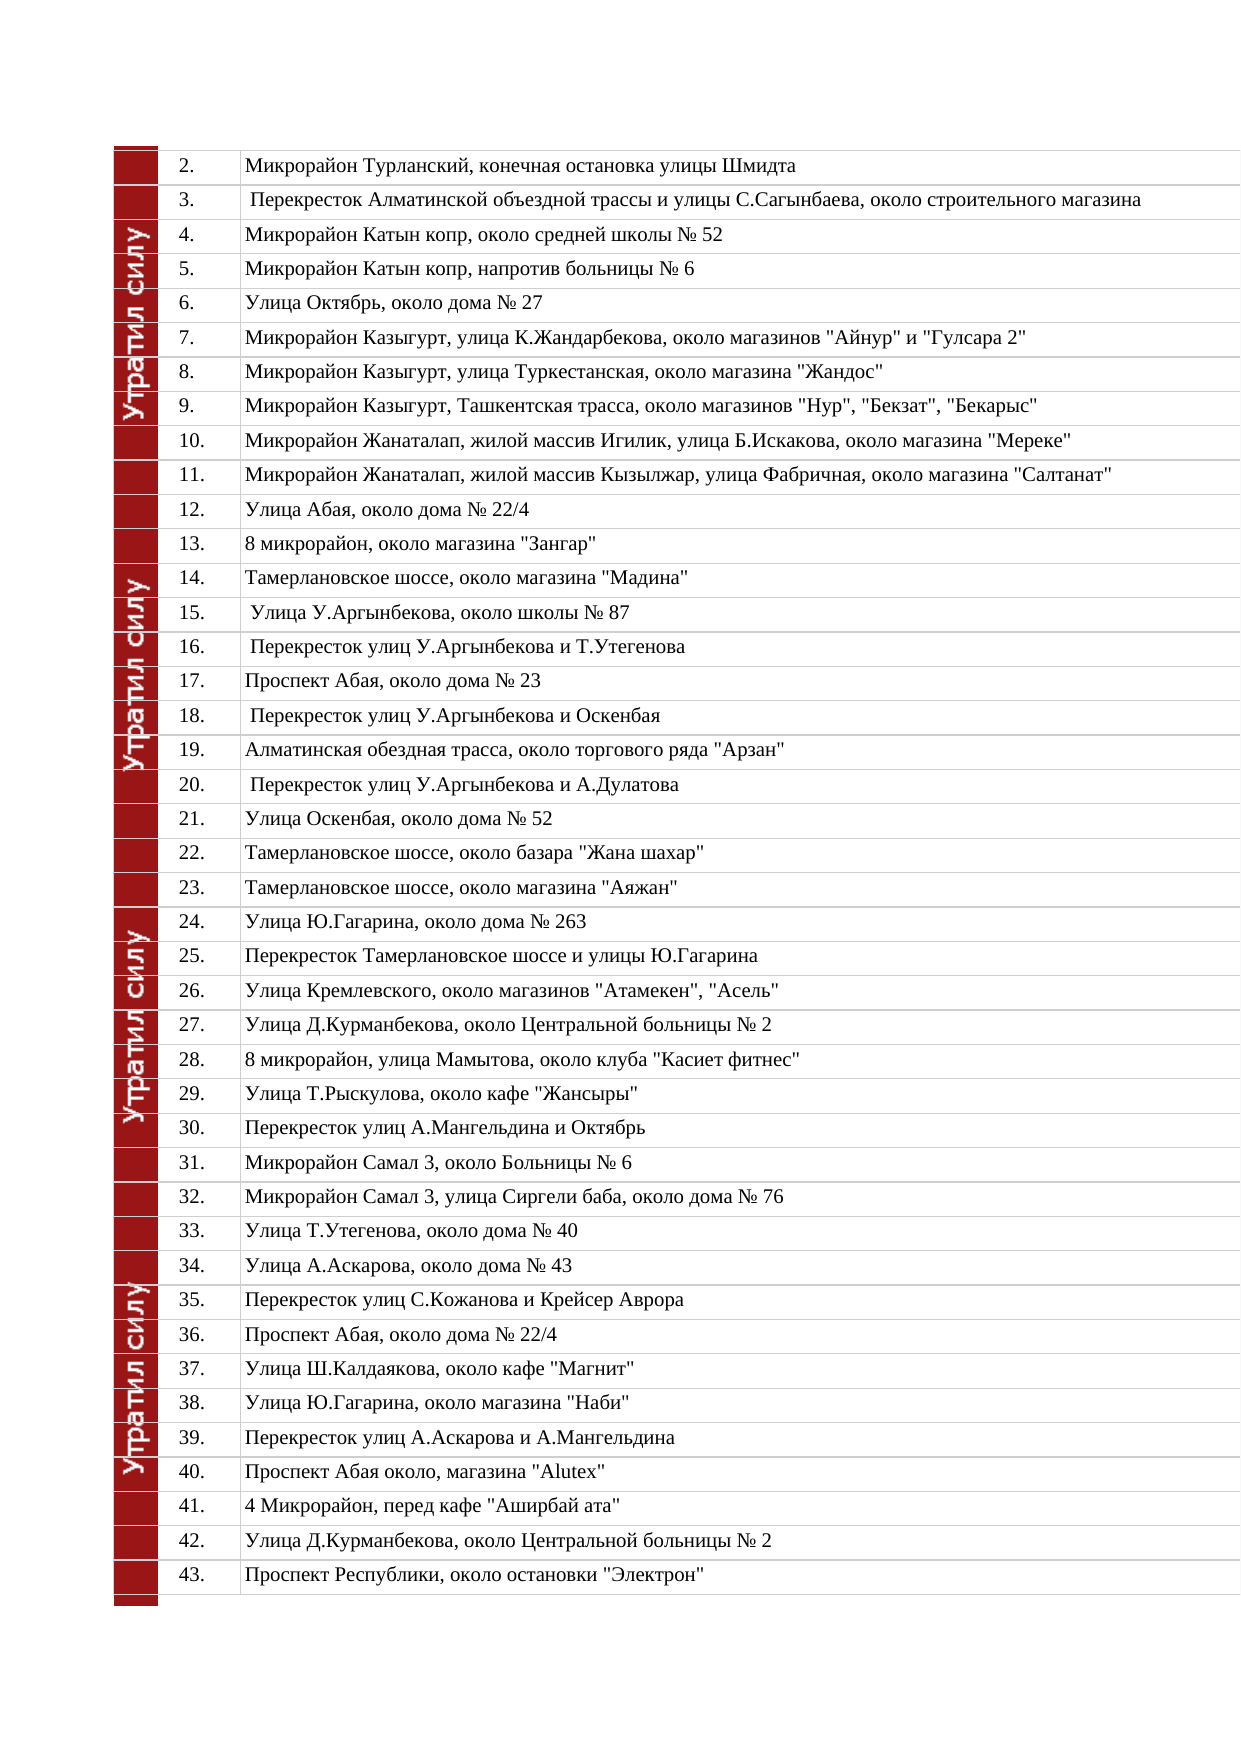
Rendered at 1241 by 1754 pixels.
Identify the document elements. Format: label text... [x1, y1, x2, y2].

table_cell Тамерлановское шоссе, около базара "Жана шахар" [241, 839, 1240, 872]
table_cell Перекресток улиц С.Кожанова и Крейсер Аврора [241, 1286, 1240, 1319]
table_cell Улица Ю.Гагарина, около магазина "Наби" [241, 1389, 1240, 1422]
table_cell 30. [114, 1114, 240, 1147]
table_cell Перекресток Алматинской объездной трассы и улицы С.Сагынбаева, около строительного магазина [241, 186, 1240, 219]
table_cell 22. [114, 839, 240, 872]
table_cell Микрорайон Самал 3, около Больницы № 6 [241, 1148, 1240, 1181]
table_cell Тамерлановское шоссе, около магазина "Аяжан" [241, 873, 1240, 906]
table_cell Проспект Абая, около дома № 22/4 [241, 1320, 1240, 1353]
table_cell 34. [114, 1251, 240, 1284]
table_cell Микрорайон Казыгурт, улица К.Жандарбекова, около магазинов "Айнур" и "Гулсара 2" [241, 323, 1240, 356]
table_cell 18. [114, 701, 240, 734]
table_cell Микрорайон Жанаталап, жилой массив Кызылжар, улица Фабричная, около магазина "Салтанат" [241, 461, 1240, 494]
table_cell Проспект Республики, около остановки "Электрон" [241, 1561, 1240, 1594]
table_cell Перекресток улиц У.Аргынбекова и Т.Утегенова [241, 633, 1240, 666]
table_cell 8. [114, 358, 240, 391]
table_cell 20. [114, 770, 240, 803]
table_cell Улица Оскенбая, около дома № 52 [241, 804, 1240, 837]
table_cell 37. [114, 1354, 240, 1387]
table_cell Микрорайон Турланский, конечная остановка улицы Шмидта [241, 151, 1240, 184]
table_cell Проспект Абая около, магазина "Alutex" [241, 1458, 1240, 1491]
table_cell 35. [114, 1286, 240, 1319]
table_cell Улица Д.Курманбекова, около Центральной больницы № 2 [241, 1526, 1240, 1559]
table_cell Тамерлановское шоссе, около магазина "Мадина" [241, 564, 1240, 597]
table_cell 36. [114, 1320, 240, 1353]
table_cell 27. [114, 1011, 240, 1044]
table_cell 4. [114, 220, 240, 253]
table_cell Улица Октябрь, около дома № 27 [241, 289, 1240, 322]
table_cell 3. [114, 186, 240, 219]
table_cell Микрорайон Жанаталап, жилой массив Игилик, улица Б.Искакова, около магазина "Мереке" [241, 426, 1240, 459]
table_cell Перекресток улиц У.Аргынбекова и Оскенбая [241, 701, 1240, 734]
table_cell Улица Т.Рыскулова, около кафе "Жансыры" [241, 1079, 1240, 1112]
table_cell Микрорайон Катын копр, напротив больницы № 6 [241, 254, 1240, 287]
table_cell 28. [114, 1045, 240, 1078]
picture [114, 146, 158, 150]
table_cell 21. [114, 804, 240, 837]
table_cell 15. [114, 598, 240, 631]
table_cell Алматинская обездная трасса, около торгового ряда "Арзан" [241, 736, 1240, 769]
table_cell 32. [114, 1183, 240, 1216]
table_cell 17. [114, 667, 240, 700]
table_cell Улица Д.Курманбекова, около Центральной больницы № 2 [241, 1011, 1240, 1044]
table_cell 6. [114, 289, 240, 322]
picture [114, 1595, 158, 1606]
table_cell 14. [114, 564, 240, 597]
table_cell Улица Абая, около дома № 22/4 [241, 495, 1240, 528]
table_cell Перекресток улиц А.Аскарова и А.Мангельдина [241, 1423, 1240, 1456]
table_cell Улица Т.Утегенова, около дома № 40 [241, 1217, 1240, 1250]
table_cell 9. [114, 392, 240, 425]
table_cell 25. [114, 942, 240, 975]
table_cell Улица А.Аскарова, около дома № 43 [241, 1251, 1240, 1284]
table_cell 43. [114, 1561, 240, 1594]
table_cell 31. [114, 1148, 240, 1181]
table_cell Перекресток улиц А.Мангельдина и Октябрь [241, 1114, 1240, 1147]
table_cell Перекресток Тамерлановское шоссе и улицы Ю.Гагарина [241, 942, 1240, 975]
table_cell Микрорайон Казыгурт, улица Туркестанская, около магазина "Жандос" [241, 358, 1240, 391]
table_cell 11. [114, 461, 240, 494]
table_cell 12. [114, 495, 240, 528]
table_cell 23. [114, 873, 240, 906]
table_cell Улица Ш.Калдаякова, около кафе "Магнит" [241, 1354, 1240, 1387]
table_cell 13. [114, 529, 240, 562]
table_cell 39. [114, 1423, 240, 1456]
table_cell Улица Кремлевского, около магазинов "Атамекен", "Асель" [241, 976, 1240, 1009]
table_cell 33. [114, 1217, 240, 1250]
table_cell 4 Микрорайон, перед кафе "Аширбай ата" [241, 1492, 1240, 1525]
table_cell 24. [114, 908, 240, 941]
table_cell 8 микрорайон, улица Мамытова, около клуба "Касиет фитнес" [241, 1045, 1240, 1078]
table_cell 2. [114, 151, 240, 184]
table_cell 10. [114, 426, 240, 459]
table_cell 16. [114, 633, 240, 666]
table_cell 7. [114, 323, 240, 356]
table_cell 40. [114, 1458, 240, 1491]
table_cell 19. [114, 736, 240, 769]
table_cell 41. [114, 1492, 240, 1525]
table_cell Проспект Абая, около дома № 23 [241, 667, 1240, 700]
table_cell Микрорайон Самал 3, улица Сиргели баба, около дома № 76 [241, 1183, 1240, 1216]
table_cell 5. [114, 254, 240, 287]
table_cell Микрорайон Катын копр, около средней школы № 52 [241, 220, 1240, 253]
table_cell 29. [114, 1079, 240, 1112]
table_cell 26. [114, 976, 240, 1009]
table_cell 8 микрорайон, около магазина "Зангар" [241, 529, 1240, 562]
table_cell 42. [114, 1526, 240, 1559]
table_cell Перекресток улиц У.Аргынбекова и А.Дулатова [241, 770, 1240, 803]
table_cell Улица У.Аргынбекова, около школы № 87 [241, 598, 1240, 631]
table_cell Улица Ю.Гагарина, около дома № 263 [241, 908, 1240, 941]
table_cell 38. [114, 1389, 240, 1422]
table_cell Микрорайон Казыгурт, Ташкентская трасса, около магазинов "Нур", "Бекзат", "Бекарыс" [241, 392, 1240, 425]
